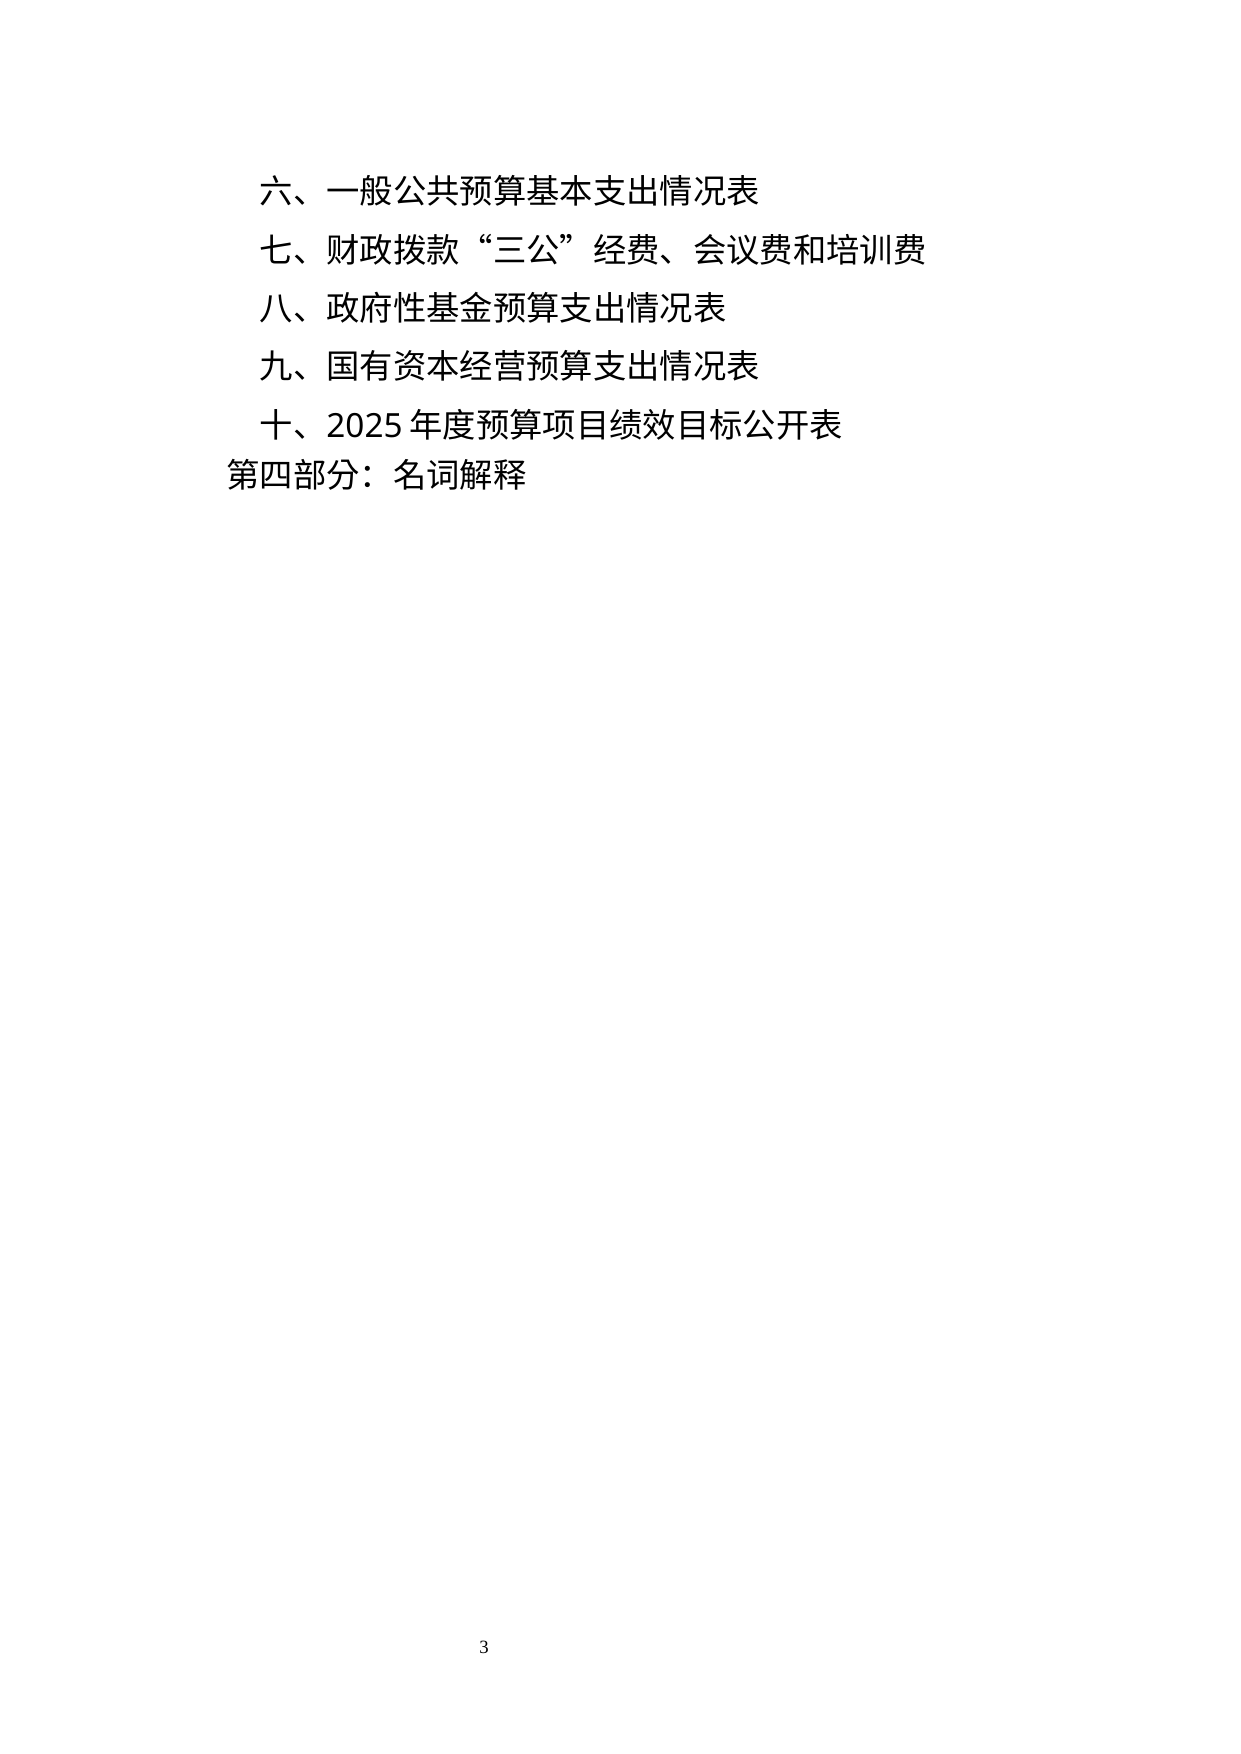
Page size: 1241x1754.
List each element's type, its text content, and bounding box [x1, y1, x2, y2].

text 六、一般公共预算基本支出情况表 [193, 157, 1066, 215]
text 七、财政拨款“三公”经费、会议费和培训费 [193, 215, 1066, 274]
text 十、2025年度预算项目绩效目标公开表 [193, 390, 1066, 449]
text 八、政府性基金预算支出情况表 [193, 274, 1066, 332]
text 九、国有资本经营预算支出情况表 [193, 332, 1066, 390]
text 第四部分：名词解释 [193, 449, 1066, 497]
